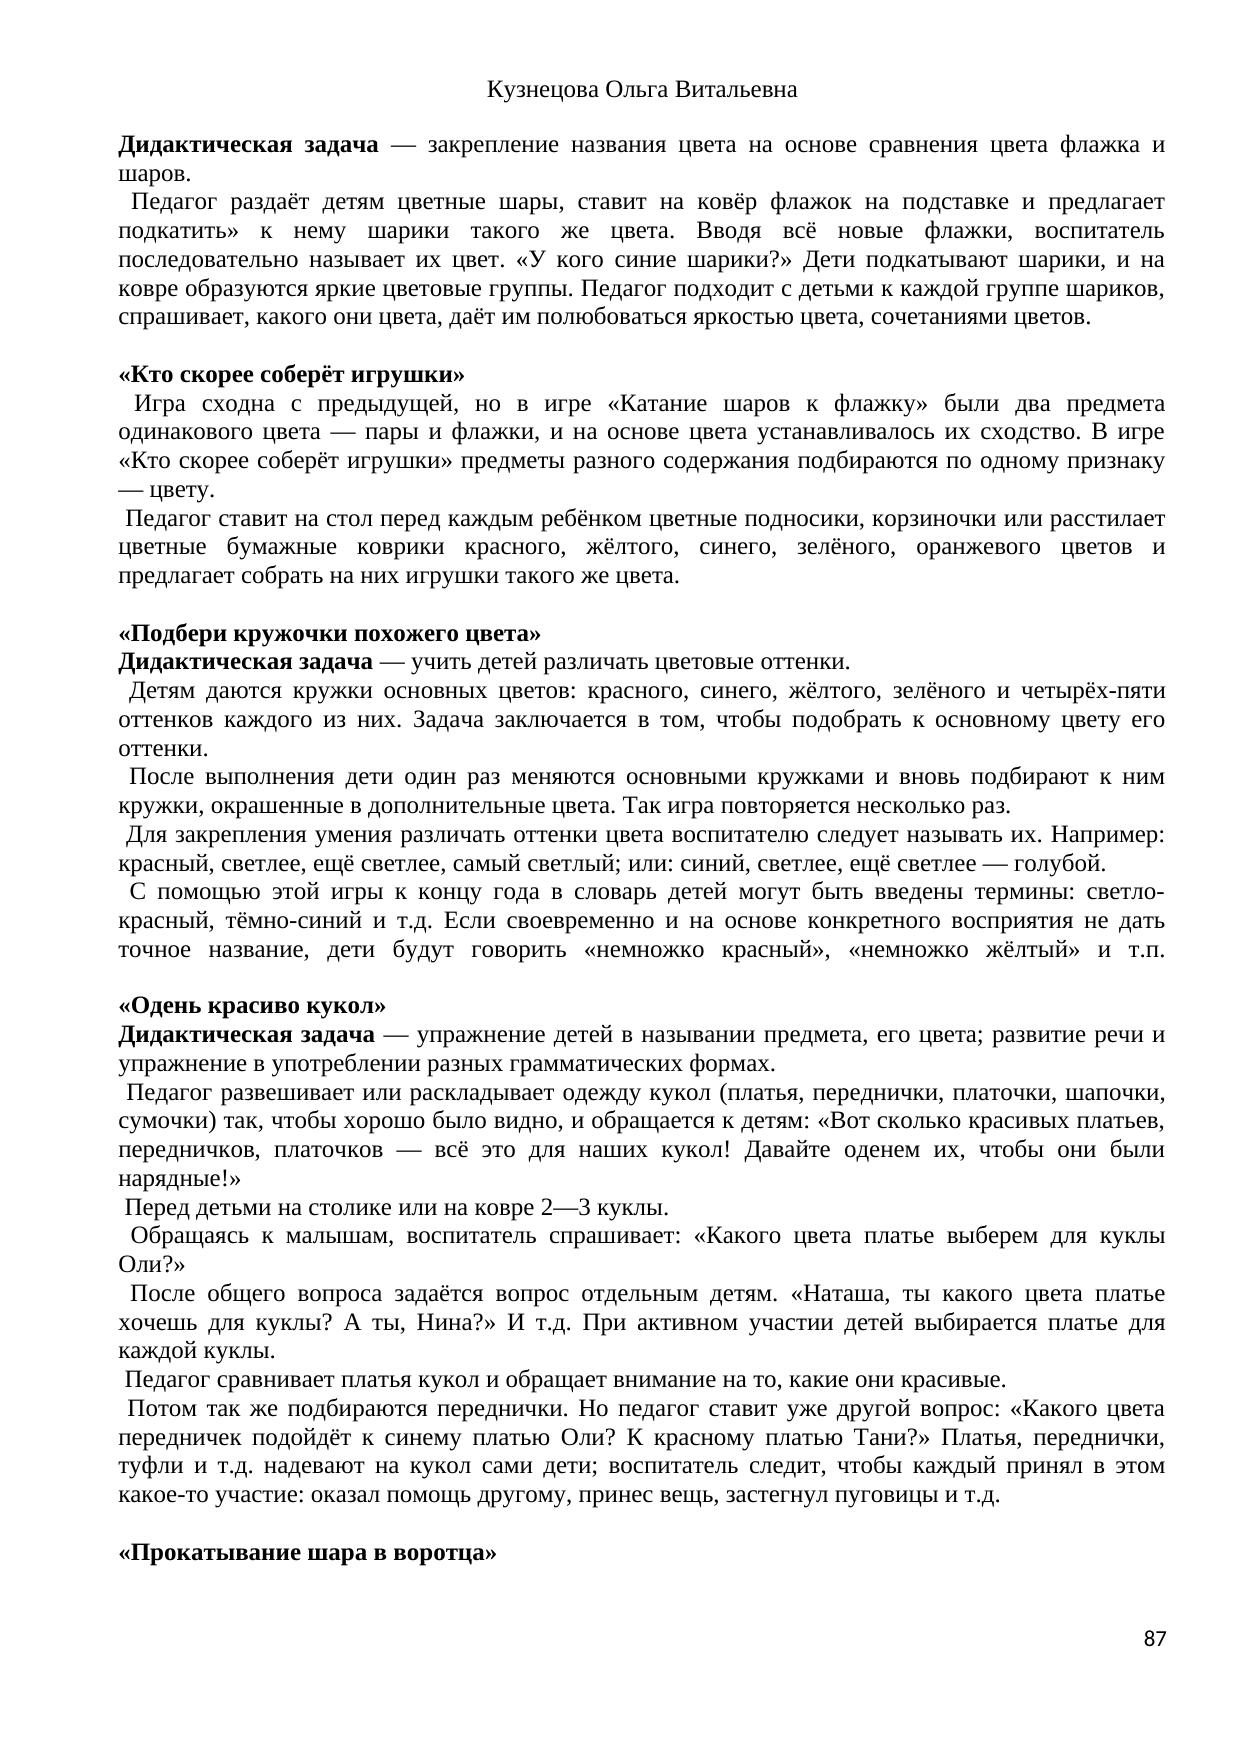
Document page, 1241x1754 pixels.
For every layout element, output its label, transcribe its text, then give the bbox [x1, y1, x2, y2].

text После выполнения дети один раз меняются основными кружками и вновь подбирают к ним кружки, окрашенные в дополнительные цвета. Так игра повторяется несколько раз. [118, 761, 1167, 819]
text Перед детьми на столике или на ковре 2—3 куклы. [118, 1192, 1167, 1221]
text Педагог сравнивает платья кукол и обращает внимание на то, какие они красивые. [118, 1364, 1167, 1393]
text Дидактическая задача — упражнение детей в назывании предмета, его цвета; развитие речи и упражнение в употреблении разных грамматических формах. [118, 1019, 1167, 1077]
text После общего вопроса задаётся вопрос отдельным детям. «Наташа, ты какого цвета платье хочешь для куклы? А ты, Нина?» И т.д. При активном участии детей выбирается платье для каждой куклы. [118, 1278, 1167, 1364]
text «Кто скорее соберёт игрушки» [118, 359, 1167, 388]
text «Прокатывание шара в воротца» [118, 1537, 1167, 1566]
text Детям даются кружки основных цветов: красного, синего, жёлтого, зелёного и четырёх-пяти оттенков каждого из них. Задача заключается в том, чтобы подобрать к основному цвету его оттенки. [118, 675, 1167, 761]
text С помощью этой игры к концу года в словарь детей могут быть введены термины: светло-красный, тёмно-синий и т.д. Если своевременно и на основе конкретного восприятия не дать точное название, дети будут говорить «немножко красный», «немножко жёлтый» и т.п. [118, 876, 1167, 991]
text Педагог раздаёт детям цветные шары, ставит на ковёр флажок на подставке и предлагает подкатить» к нему шарики такого же цвета. Вводя всё новые флажки, воспитатель последовательно называет их цвет. «У кого синие шарики?» Дети подкатывают шарики, и на ковре образуются яркие цветовые группы. Педагог подходит с детьми к каждой группе шариков, спрашивает, какого они цвета, даёт им полюбоваться яркостью цвета, сочетаниями цветов. [118, 186, 1167, 330]
text «Подбери кружочки похожего цвета» [118, 618, 1167, 646]
text Педагог развешивает или раскладывает одежду кукол (платья, переднички, платочки, шапочки, сумочки) так, чтобы хорошо было видно, и обращается к детям: «Вот сколько красивых платьев, передничков, платочков — всё это для наших кукол! Давайте оденем их, чтобы они были нарядные!» [118, 1077, 1167, 1192]
text «Одень красиво кукол» [118, 991, 1167, 1019]
text Для закрепления умения различать оттенки цвета воспитателю следует называть их. Например: красный, светлее, ещё светлее, самый светлый; или: синий, светлее, ещё светлее — голубой. [118, 819, 1167, 876]
text Потом так же подбираются переднички. Но педагог ставит уже другой вопрос: «Какого цвета передничек подойдёт к синему платью Оли? К красному платью Тани?» Платья, переднички, туфли и т.д. надевают на кукол сами дети; воспитатель следит, чтобы каждый принял в этом какое-то участие: оказал помощь другому, принес вещь, застегнул пуговицы и т.д. [118, 1393, 1167, 1508]
text Дидактическая задача — учить детей различать цветовые оттенки. [118, 646, 1167, 675]
text Обращаясь к малышам, воспитатель спрашивает: «Какого цвета платье выберем для куклы Оли?» [118, 1221, 1167, 1278]
text Педагог ставит на стол перед каждым ребёнком цветные подносики, корзиночки или расстилает цветные бумажные коврики красного, жёлтого, синего, зелёного, оранжевого цветов и предлагает собрать на них игрушки такого же цвета. [118, 503, 1167, 589]
text Дидактическая задача — закрепление названия цвета на основе сравнения цвета флажка и шаров. [118, 129, 1167, 186]
text Игра сходна с предыдущей, но в игре «Катание шаров к флажку» были два предмета одинакового цвета — пары и флажки, и на основе цвета устанавливалось их сходство. В игре «Кто скорее соберёт игрушки» предметы разного содержания подбираются по одному признаку — цвету. [118, 388, 1167, 503]
